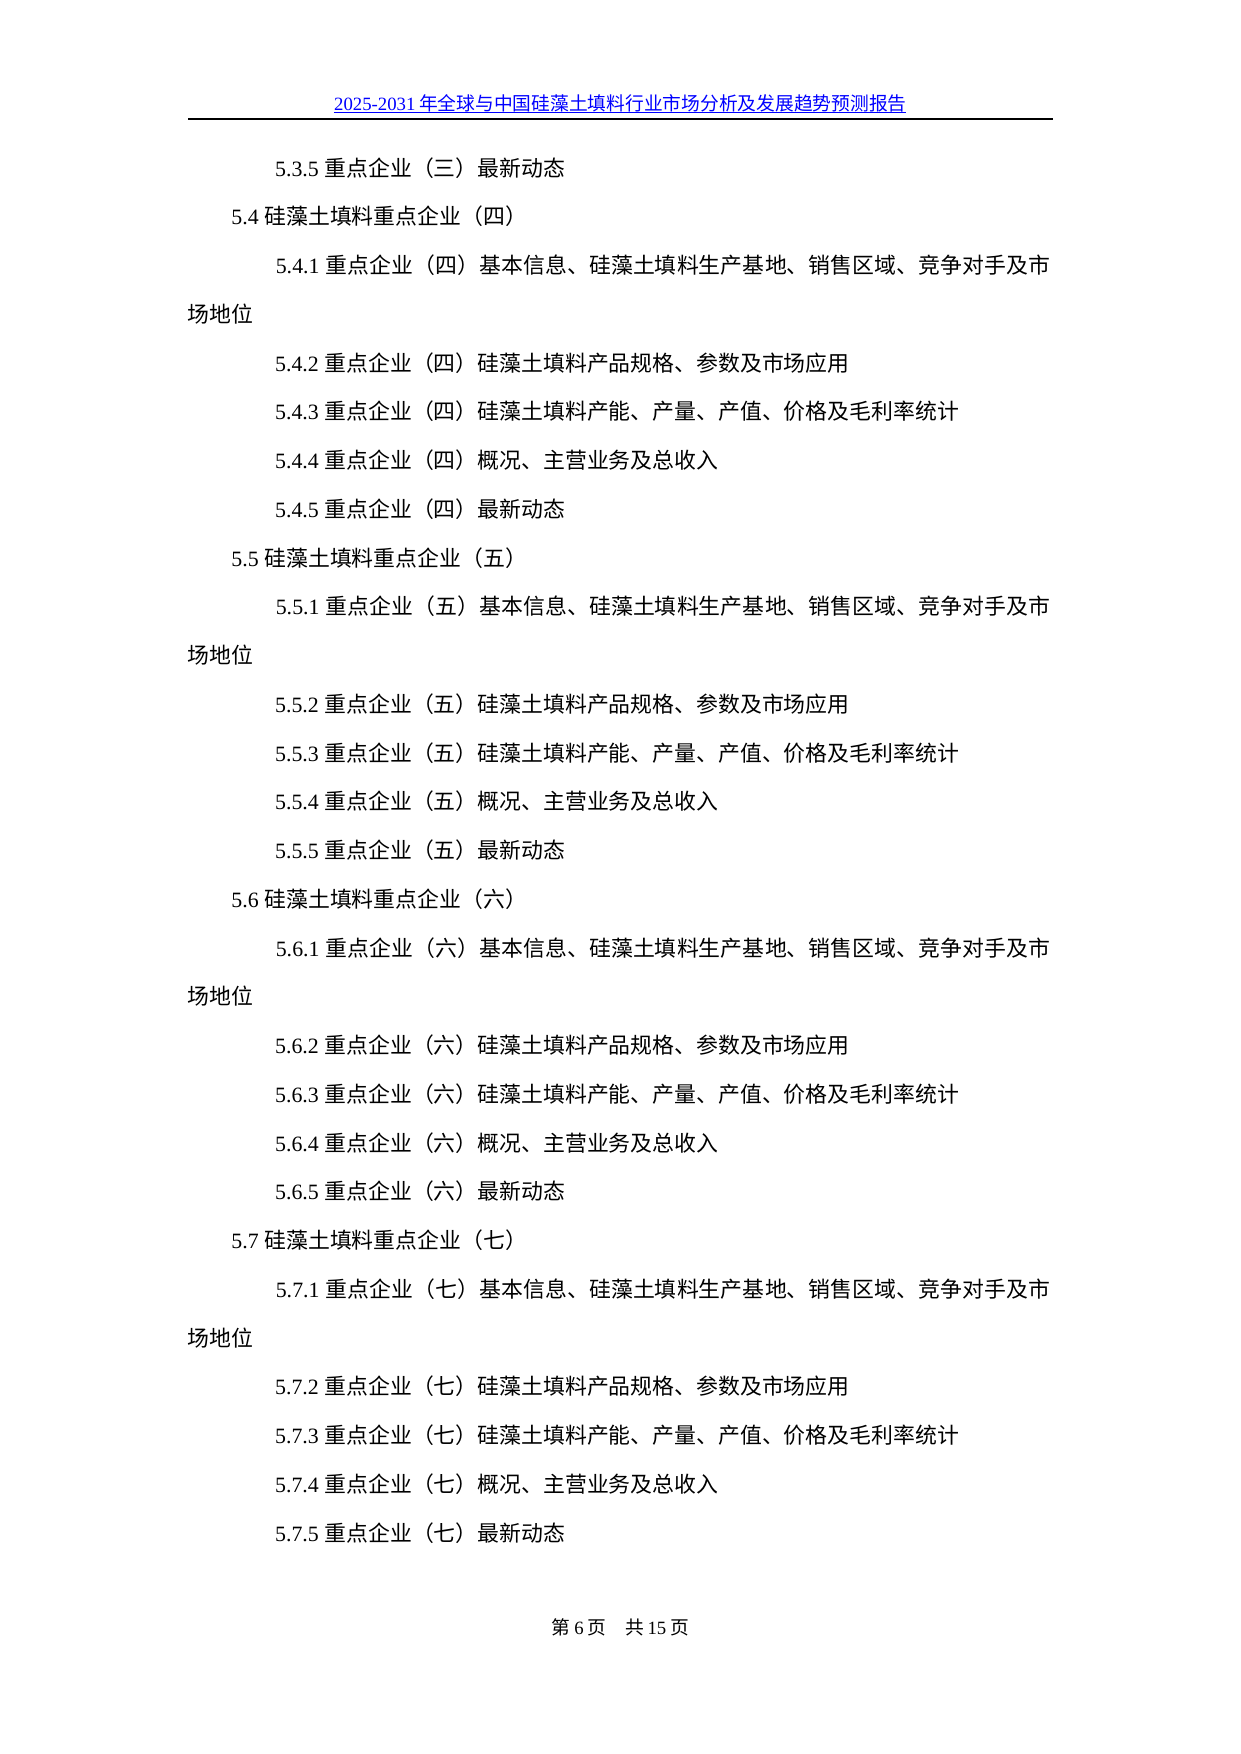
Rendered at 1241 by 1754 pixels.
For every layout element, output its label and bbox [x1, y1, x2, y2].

text [187, 150, 1053, 1548]
